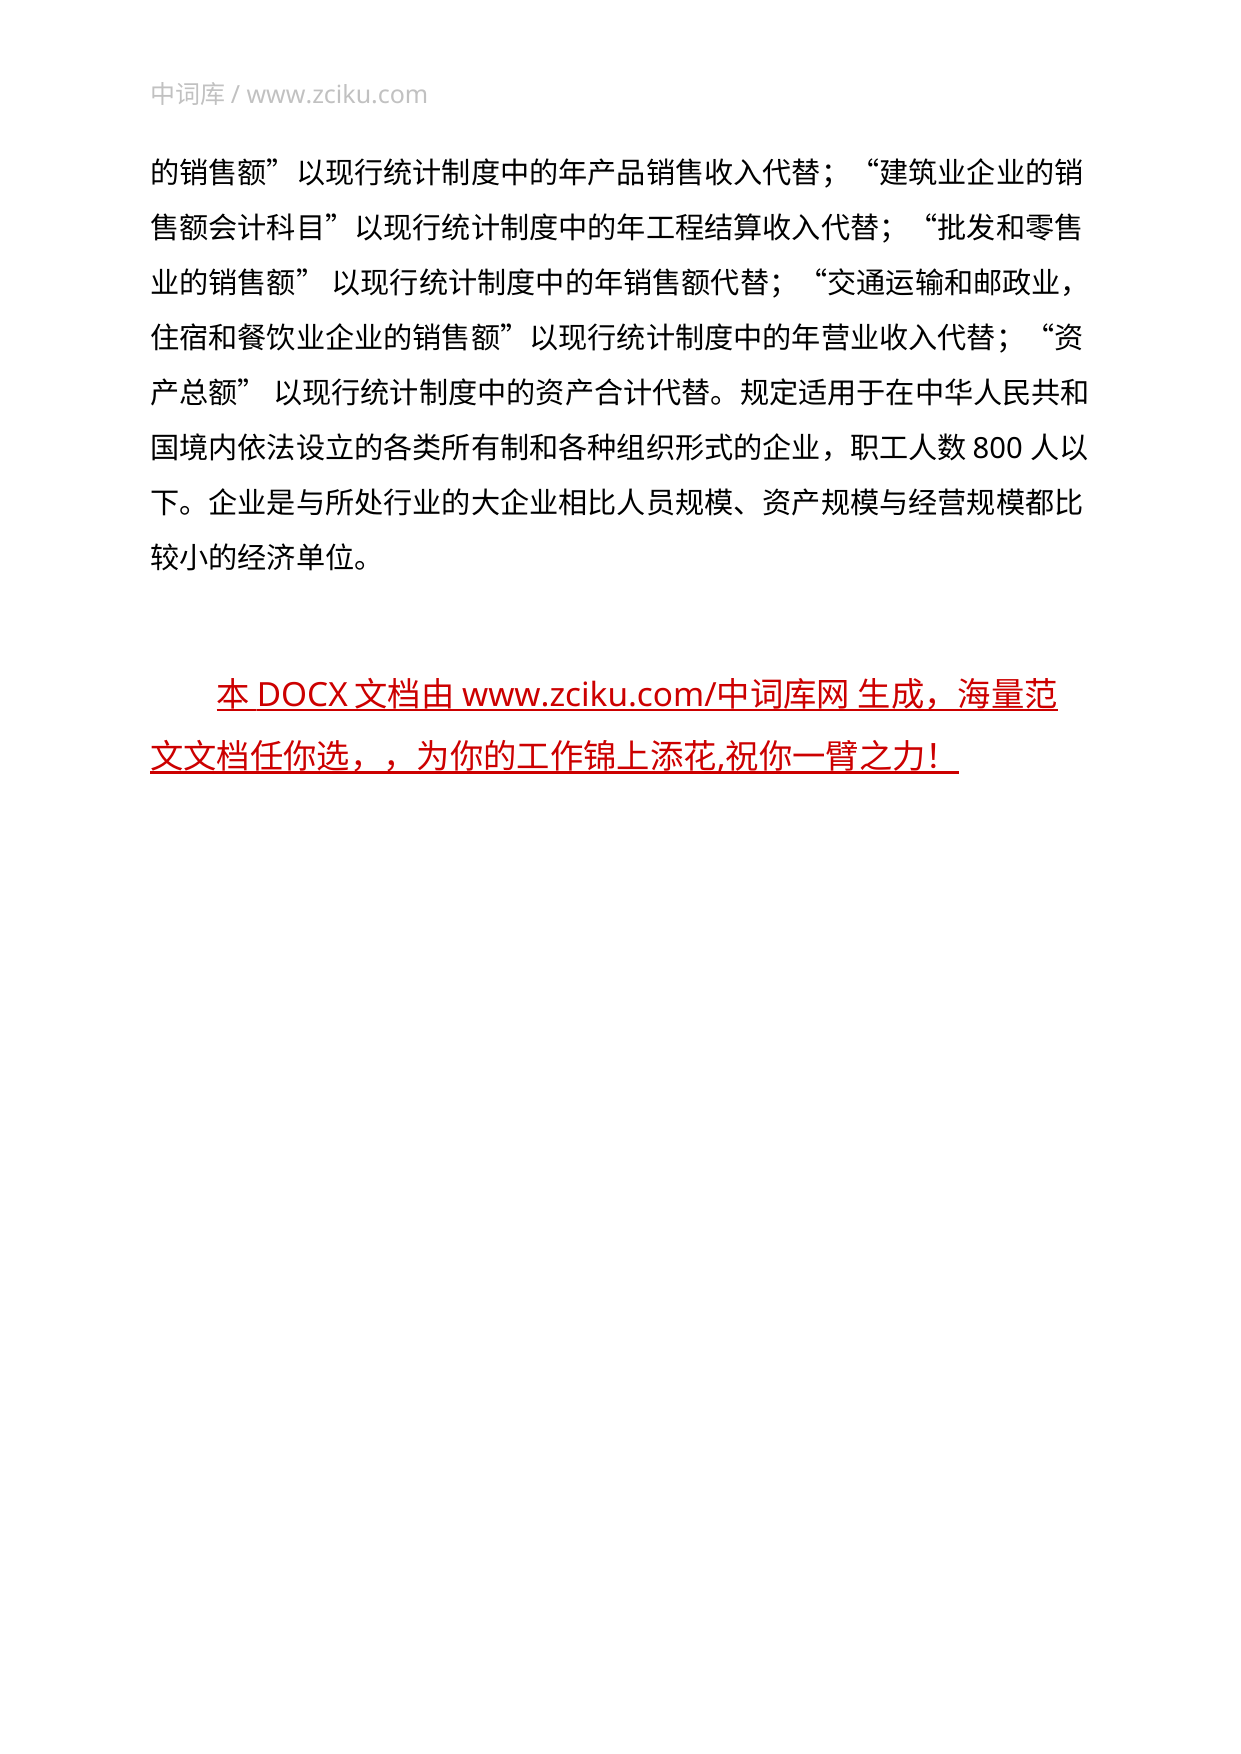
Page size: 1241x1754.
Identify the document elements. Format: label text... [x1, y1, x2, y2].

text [150, 150, 1090, 577]
text 本DOCX文档由 www.zciku.com/中词库网 生成，海量范文文档任你选，，为你的工作锦上添花,祝你一臂之力！ [150, 667, 1090, 779]
